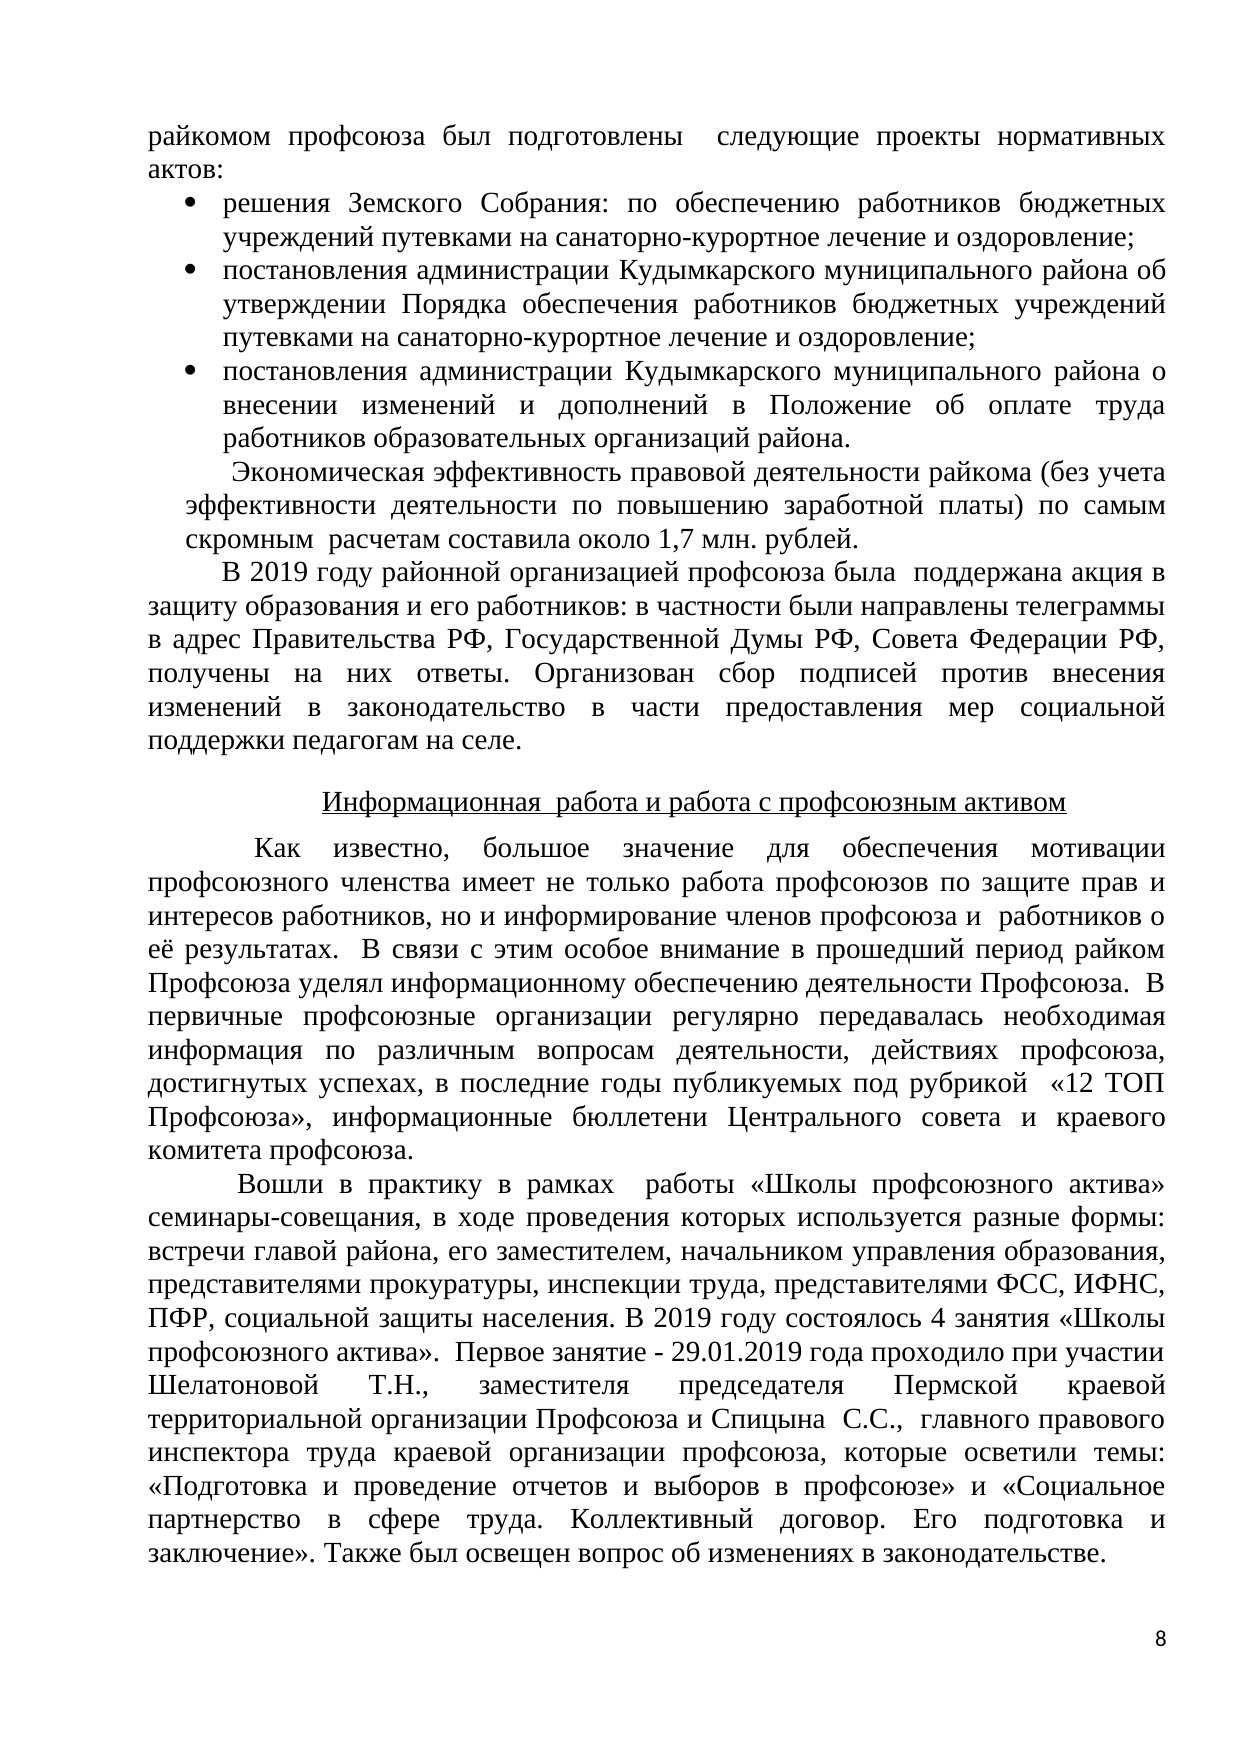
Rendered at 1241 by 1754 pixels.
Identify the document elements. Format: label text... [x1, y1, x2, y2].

text Вошли в практику в рамках работы «Школы профсоюзного актива» семинары-совещания, в ходе проведения которых используется разные формы: встречи главой района, его заместителем, начальником управления образования, представителями прокуратуры, инспекции труда, представителями ФСС, ИФНС, ПФР, социальной защиты населения. В 2019 году состоялось 4 занятия «Школы профсоюзного актива». Первое занятие - 29.01.2019 года проходило при участии [148, 1166, 1167, 1367]
text Как известно, большое значение для обеспечения мотивации профсоюзного членства имеет не только работа профсоюзов по защите прав и интересов работников, но и информирование членов профсоюза и работников о её результатах. В связи с этим особое внимание в прошедший период райком Профсоюза уделял информационному обеспечению деятельности Профсоюза. В первичные профсоюзные организации регулярно передавалась необходимая информация по различным вопросам деятельности, действиях профсоюза, достигнутых успехах, в последние годы публикуемых под рубрикой «12 ТОП Профсоюза», информационные бюллетени Центрального совета и краевого комитета профсоюза. [148, 831, 1167, 1166]
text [148, 118, 1167, 185]
list постановления администрации Кудымкарского муниципального района о внесении изменений и дополнений в Положение об оплате труда работников образовательных организаций района. [185, 353, 1167, 454]
text Экономическая эффективность правовой деятельности райкома (без учета эффективности деятельности по повышению заработной платы) по самым скромным расчетам составила около 1,7 млн. рублей. [185, 454, 1167, 554]
text Шелатоновой Т.Н., заместителя председателя Пермской краевой территориальной организации Профсоюза и Спицына С.С., главного правового инспектора труда краевой организации профсоюза, которые осветили темы: «Подготовка и проведение отчетов и выборов в профсоюзе» и «Социальное партнерство в сфере труда. Коллективный договор. Его подготовка и заключение». Также был освещен вопрос об изменениях в законодательстве. [148, 1367, 1167, 1568]
list решения Земского Собрания: по обеспечению работников бюджетных учреждений путевками на санаторно-курортное лечение и оздоровление; [185, 185, 1167, 252]
text В 2019 году районной организацией профсоюза была поддержана акция в защиту образования и его работников: в частности были направлены телеграммы в адрес Правительства РФ, Государственной Думы РФ, Совета Федерации РФ, получены на них ответы. Организован сбор подписей против внесения изменений в законодательство в части предоставления мер социальной поддержки педагогам на селе. [148, 554, 1167, 756]
list постановления администрации Кудымкарского муниципального района об утверждении Порядка обеспечения работников бюджетных учреждений путевками на санаторно-курортное лечение и оздоровление; [185, 252, 1167, 353]
text Информационная работа и работа с профсоюзным активом [148, 784, 1167, 817]
